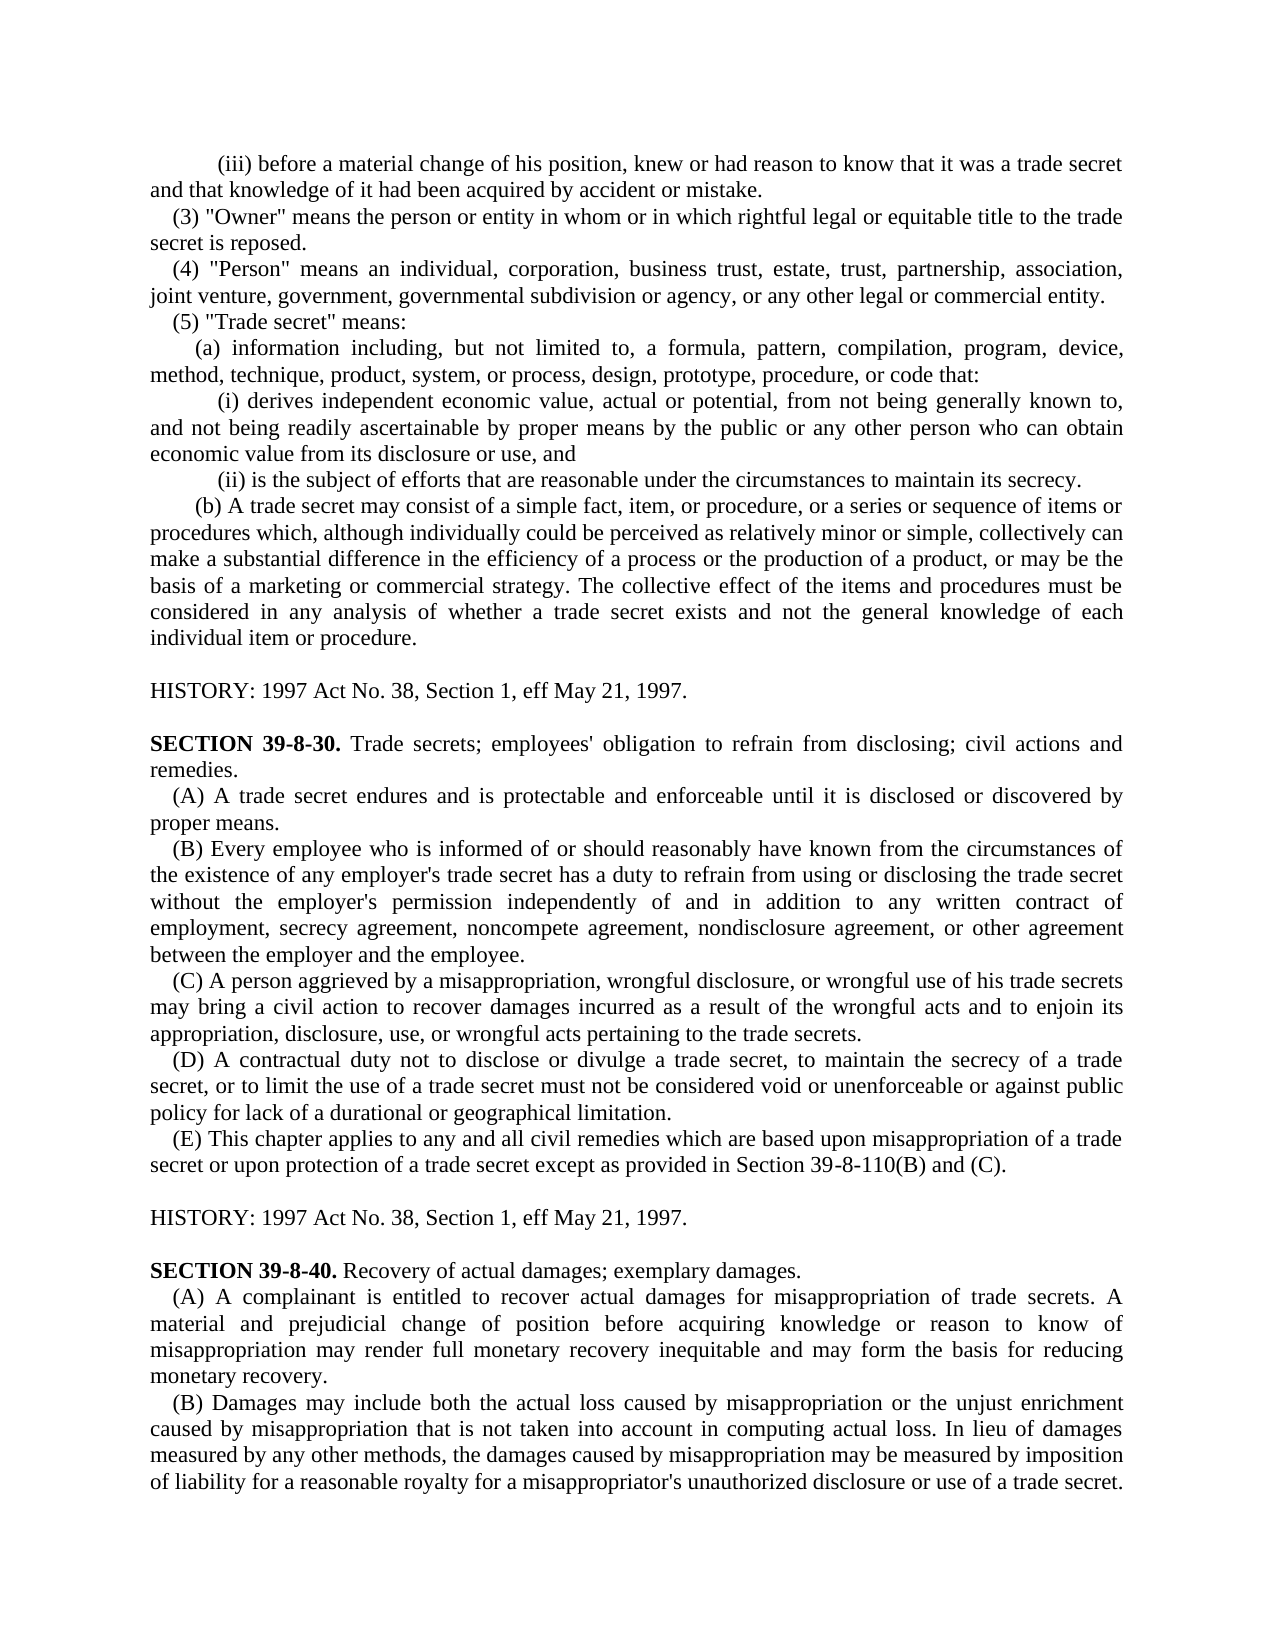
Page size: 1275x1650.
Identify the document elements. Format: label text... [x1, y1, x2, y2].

text (A) A complainant is entitled to recover actual damages for misappropriation of trade secrets. A material and prejudicial change of position before acquiring knowledge or reason to know of misappropriation may render full monetary recovery inequitable and may form the basis for reducing monetary recovery. [150, 1283, 1125, 1389]
text (C) A person aggrieved by a misappropriation, wrongful disclosure, or wrongful use of his trade secrets may bring a civil action to recover damages incurred as a result of the wrongful acts and to enjoin its appropriation, disclosure, use, or wrongful acts pertaining to the trade secrets. [150, 967, 1125, 1046]
text (3) "Owner" means the person or entity in whom or in which rightful legal or equitable title to the trade secret is reposed. [150, 203, 1125, 255]
text HISTORY: 1997 Act No. 38, Section 1, eff May 21, 1997. [150, 1204, 1125, 1231]
text (B) Damages may include both the actual loss caused by misappropriation or the unjust enrichment caused by misappropriation that is not taken into account in computing actual loss. In lieu of damages measured by any other methods, the damages caused by misappropriation may be measured by imposition of liability for a reasonable royalty for a misappropriator's unauthorized disclosure or use of a trade secret. [150, 1389, 1125, 1494]
text (A) A trade secret endures and is protectable and enforceable until it is disclosed or discovered by proper means. [150, 782, 1125, 835]
text (4) "Person" means an individual, corporation, business trust, estate, trust, partnership, association, joint venture, government, governmental subdivision or agency, or any other legal or commercial entity. [150, 255, 1125, 308]
text (a) information including, but not limited to, a formula, pattern, compilation, program, device, method, technique, product, system, or process, design, prototype, procedure, or code that: [150, 334, 1125, 387]
text SECTION 39-8-40. Recovery of actual damages; exemplary damages. [150, 1257, 1125, 1283]
text HISTORY: 1997 Act No. 38, Section 1, eff May 21, 1997. [150, 677, 1125, 703]
text SECTION 39-8-30. Trade secrets; employees' obligation to refrain from disclosing; civil actions and remedies. [150, 730, 1125, 782]
text (iii) before a material change of his position, knew or had reason to know that it was a trade secret and that knowledge of it had been acquired by accident or mistake. [150, 150, 1125, 203]
text (E) This chapter applies to any and all civil remedies which are based upon misappropriation of a trade secret or upon protection of a trade secret except as provided in Section 39-8-110(B) and (C). [150, 1125, 1125, 1178]
text (b) A trade secret may consist of a simple fact, item, or procedure, or a series or sequence of items or procedures which, although individually could be perceived as relatively minor or simple, collectively can make a substantial difference in the efficiency of a process or the production of a product, or may be the basis of a marketing or commercial strategy. The collective effect of the items and procedures must be considered in any analysis of whether a trade secret exists and not the general knowledge of each individual item or procedure. [150, 493, 1125, 651]
text (5) "Trade secret" means: [150, 308, 1125, 334]
text (ii) is the subject of efforts that are reasonable under the circumstances to maintain its secrecy. [150, 466, 1125, 493]
text (D) A contractual duty not to disclose or divulge a trade secret, to maintain the secrecy of a trade secret, or to limit the use of a trade secret must not be considered void or unenforceable or against public policy for lack of a durational or geographical limitation. [150, 1046, 1125, 1125]
text (i) derives independent economic value, actual or potential, from not being generally known to, and not being readily ascertainable by proper means by the public or any other person who can obtain economic value from its disclosure or use, and [150, 387, 1125, 466]
text (B) Every employee who is informed of or should reasonably have known from the circumstances of the existence of any employer's trade secret has a duty to refrain from using or disclosing the trade secret without the employer's permission independently of and in addition to any written contract of employment, secrecy agreement, noncompete agreement, nondisclosure agreement, or other agreement between the employer and the employee. [150, 835, 1125, 967]
